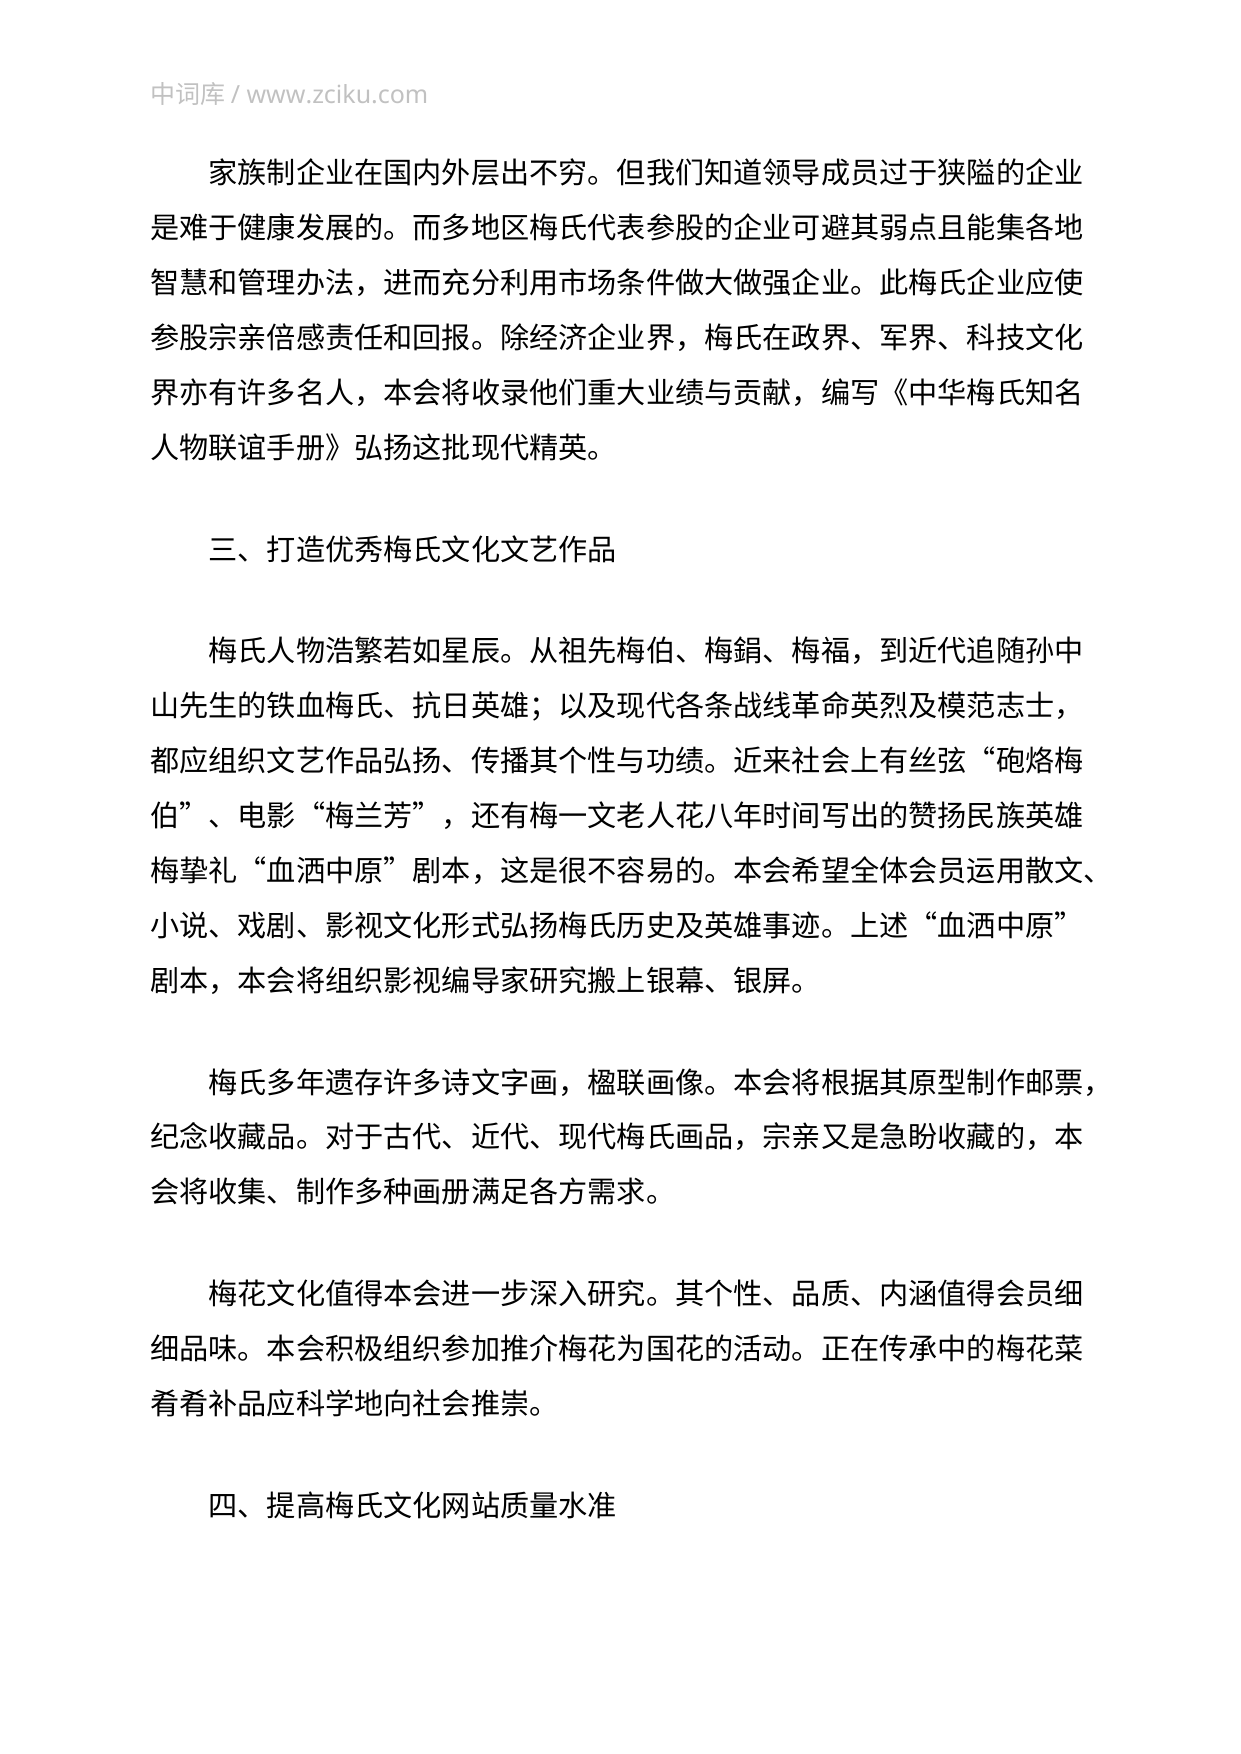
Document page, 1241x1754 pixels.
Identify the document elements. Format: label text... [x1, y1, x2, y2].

text 梅氏多年遗存许多诗文字画，楹联画像。本会将根据其原型制作邮票，纪念收藏品。对于古代、近代、现代梅氏画品，宗亲又是急盼收藏的，本会将收集、制作多种画册满足各方需求。 [150, 1059, 1090, 1211]
text 家族制企业在国内外层出不穷。但我们知道领导成员过于狭隘的企业是难于健康发展的。而多地区梅氏代表参股的企业可避其弱点且能集各地智慧和管理办法，进而充分利用市场条件做大做强企业。此梅氏企业应使参股宗亲倍感责任和回报。除经济企业界，梅氏在政界、军界、科技文化界亦有许多名人，本会将收录他们重大业绩与贡献，编写《中华梅氏知名人物联谊手册》弘扬这批现代精英。 [150, 150, 1090, 467]
text 三、打造优秀梅氏文化文艺作品 [150, 526, 1090, 568]
text 梅花文化值得本会进一步深入研究。其个性、品质、内涵值得会员细细品味。本会积极组织参加推介梅花为国花的活动。正在传承中的梅花菜肴肴补品应科学地向社会推崇。 [150, 1271, 1090, 1423]
text 梅氏人物浩繁若如星辰。从祖先梅伯、梅鋗、梅福，到近代追随孙中山先生的铁血梅氏、抗日英雄；以及现代各条战线革命英烈及模范志士，都应组织文艺作品弘扬、传播其个性与功绩。近来社会上有丝弦“砲烙梅伯”、电影“梅兰芳”，还有梅一文老人花八年时间写出的赞扬民族英雄梅挚礼“血洒中原”剧本，这是很不容易的。本会希望全体会员运用散文、小说、戏剧、影视文化形式弘扬梅氏历史及英雄事迹。上述“血洒中原”剧本，本会将组织影视编导家研究搬上银幕、银屏。 [150, 628, 1090, 1000]
text 四、提高梅氏文化网站质量水准 [150, 1482, 1090, 1524]
